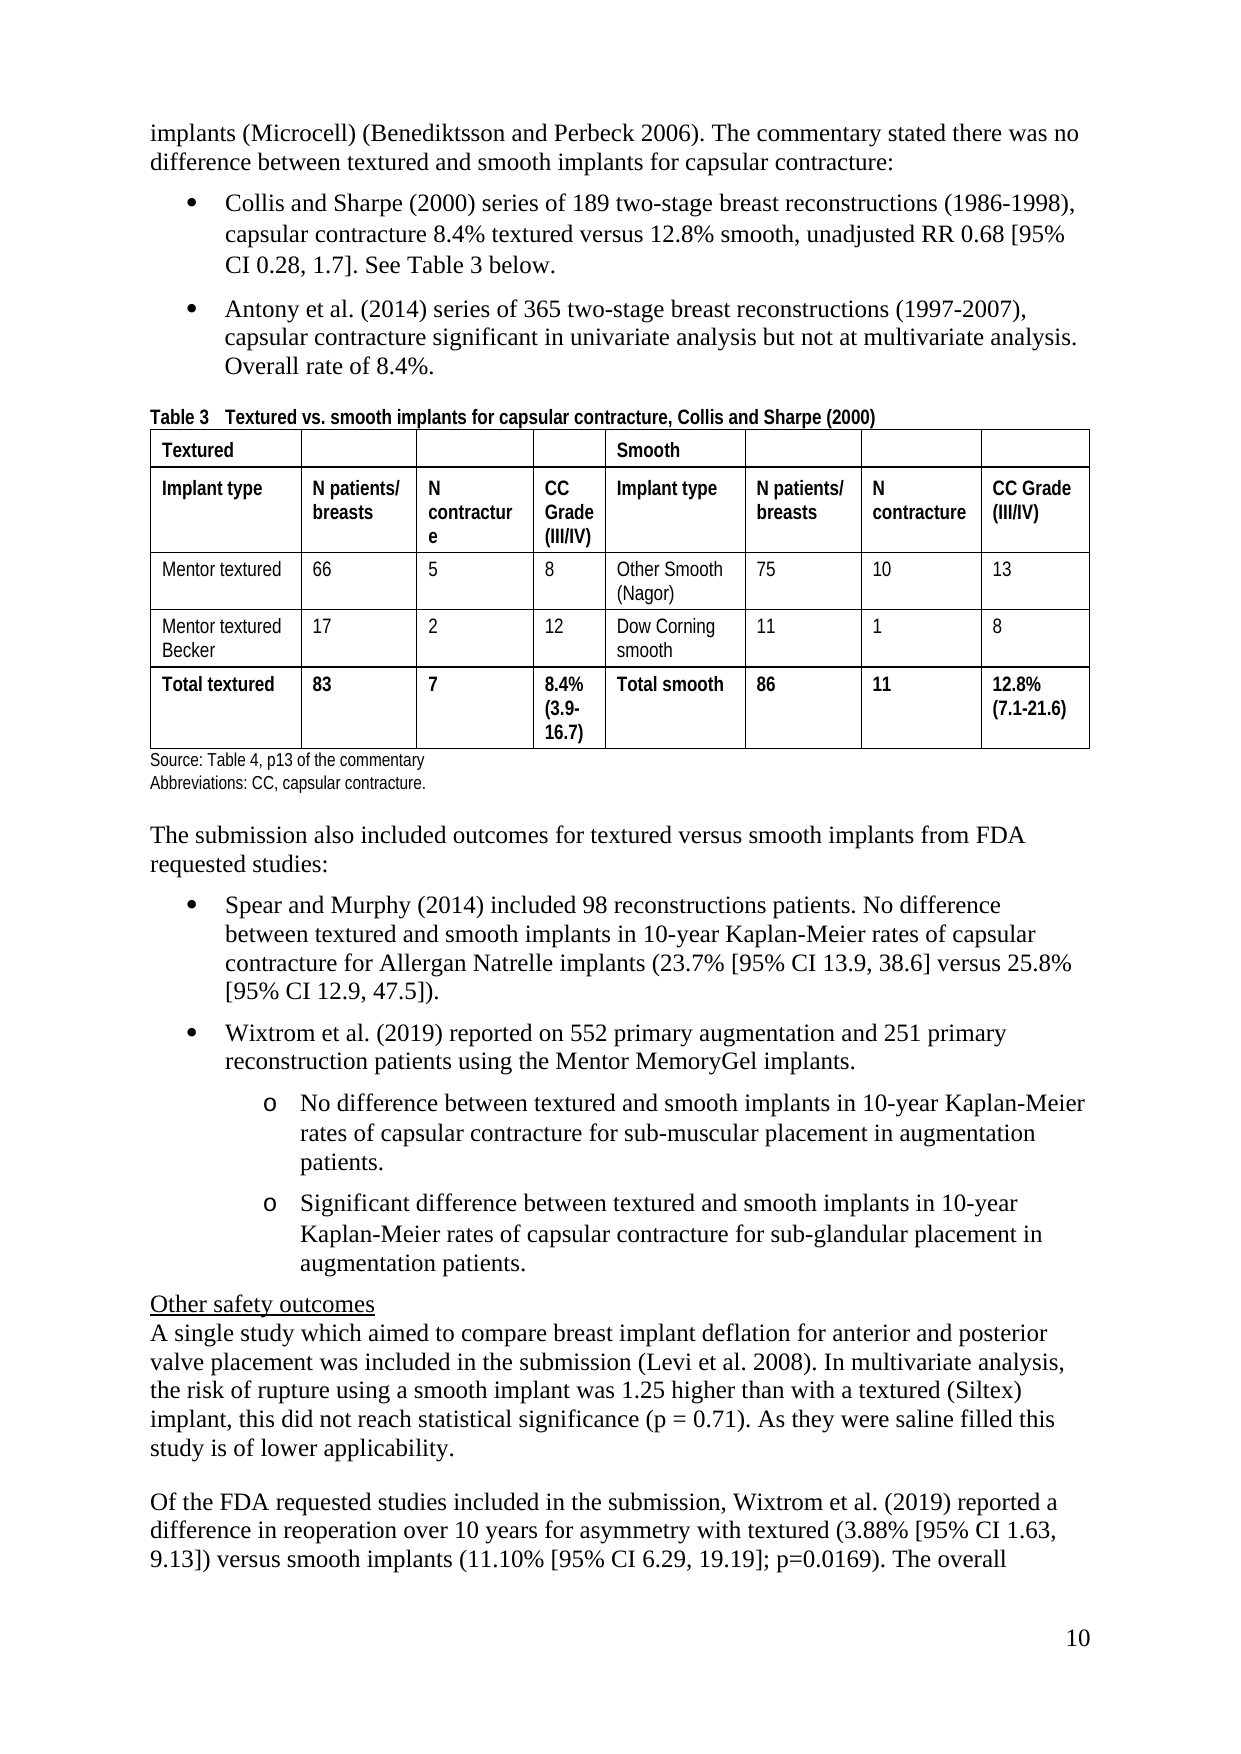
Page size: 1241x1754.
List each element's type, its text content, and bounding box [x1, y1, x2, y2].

table_header Textured [151, 430, 301, 466]
table_header [417, 430, 533, 466]
table_cell N contracture [417, 468, 533, 552]
table_cell CC Grade (III/IV) [534, 468, 605, 552]
table_header [302, 430, 416, 466]
table_cell 8.4% (3.9-16.7) [534, 668, 605, 748]
table_cell Dow Corning smooth [606, 610, 745, 666]
text Source: Table 4, p13 of the commentary [150, 749, 1090, 770]
table_cell Mentor textured [151, 553, 301, 609]
list Collis and Sharpe (2000) series of 189 two-stage breast reconstructions (1986-1998), capsular contracture 8.4% textured versus 12.8% smooth, unadjusted RR 0.68 [95% CI 0.28, 1.7]. See Table 3 below. [187, 188, 1090, 279]
list Spear and Murphy (2014) included 98 reconstructions patients. No difference between textured and smooth implants in 10-year Kaplan-Meier rates of capsular contracture for Allergan Natrelle implants (23.7% [95% CI 13.9, 38.6] versus 25.8% [95% CI 12.9, 47.5]). [187, 890, 1090, 1005]
table_header [982, 430, 1089, 466]
table_cell N contracture [862, 468, 981, 552]
table_cell Total textured [151, 668, 301, 748]
table_cell Implant type [151, 468, 301, 552]
list Antony et al. (2014) series of 365 two-stage breast reconstructions (1997-2007), capsular contracture significant in univariate analysis but not at multivariate analysis. Overall rate of 8.4%. [187, 294, 1090, 380]
table_cell Mentor textured Becker [151, 610, 301, 666]
list No difference between textured and smooth implants in 10-year Kaplan-Meier rates of capsular contracture for sub-muscular placement in augmentation patients. [262, 1088, 1090, 1176]
text The submission also included outcomes for textured versus smooth implants from FDA requested studies: [150, 820, 1090, 878]
table_cell 10 [862, 553, 981, 609]
table_header Smooth [606, 430, 745, 466]
table_header [534, 430, 605, 466]
text Abbreviations: CC, capsular contracture. [150, 772, 1090, 793]
table_cell Total smooth [606, 668, 745, 748]
list Significant difference between textured and smooth implants in 10-year Kaplan-Meier rates of capsular contracture for sub-glandular placement in augmentation patients. [262, 1188, 1090, 1277]
text A single study which aimed to compare breast implant deflation for anterior and posterior valve placement was included in the submission (Levi et al. 2008). In multivariate analysis, the risk of rupture using a smooth implant was 1.25 higher than with a textured (Siltex) implant, this did not reach statistical significance (p = 0.71). As they were saline filled this study is of lower applicability. [150, 1318, 1090, 1462]
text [150, 1487, 1090, 1573]
table_cell CC Grade (III/IV) [982, 468, 1089, 552]
table_cell Implant type [606, 468, 745, 552]
subtitle Other safety outcomes [150, 1289, 1090, 1318]
table_cell 11 [862, 668, 981, 748]
table_cell 86 [746, 668, 861, 748]
table_cell Other Smooth (Nagor) [606, 553, 745, 609]
table_cell 17 [302, 610, 416, 666]
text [150, 118, 1090, 176]
table_cell 7 [417, 668, 533, 748]
table_cell 1 [862, 610, 981, 666]
table_header [862, 430, 981, 466]
table_cell 83 [302, 668, 416, 748]
table_cell 12 [534, 610, 605, 666]
table_cell 8 [534, 553, 605, 609]
table_cell 13 [982, 553, 1089, 609]
list Wixtrom et al. (2019) reported on 552 primary augmentation and 251 primary reconstruction patients using the Mentor MemoryGel implants. [187, 1018, 1090, 1075]
table_cell 5 [417, 553, 533, 609]
table_cell 12.8% (7.1-21.6) [982, 668, 1089, 748]
table_cell 11 [746, 610, 861, 666]
table_cell 2 [417, 610, 533, 666]
table_cell N patients/ breasts [302, 468, 416, 552]
table_cell 75 [746, 553, 861, 609]
text Table 3 Textured vs. smooth implants for capsular contracture, Collis and Sharpe (2000) [150, 405, 1090, 429]
table_cell N patients/ breasts [746, 468, 861, 552]
table_cell 8 [982, 610, 1089, 666]
table_cell 66 [302, 553, 416, 609]
table_header [746, 430, 861, 466]
